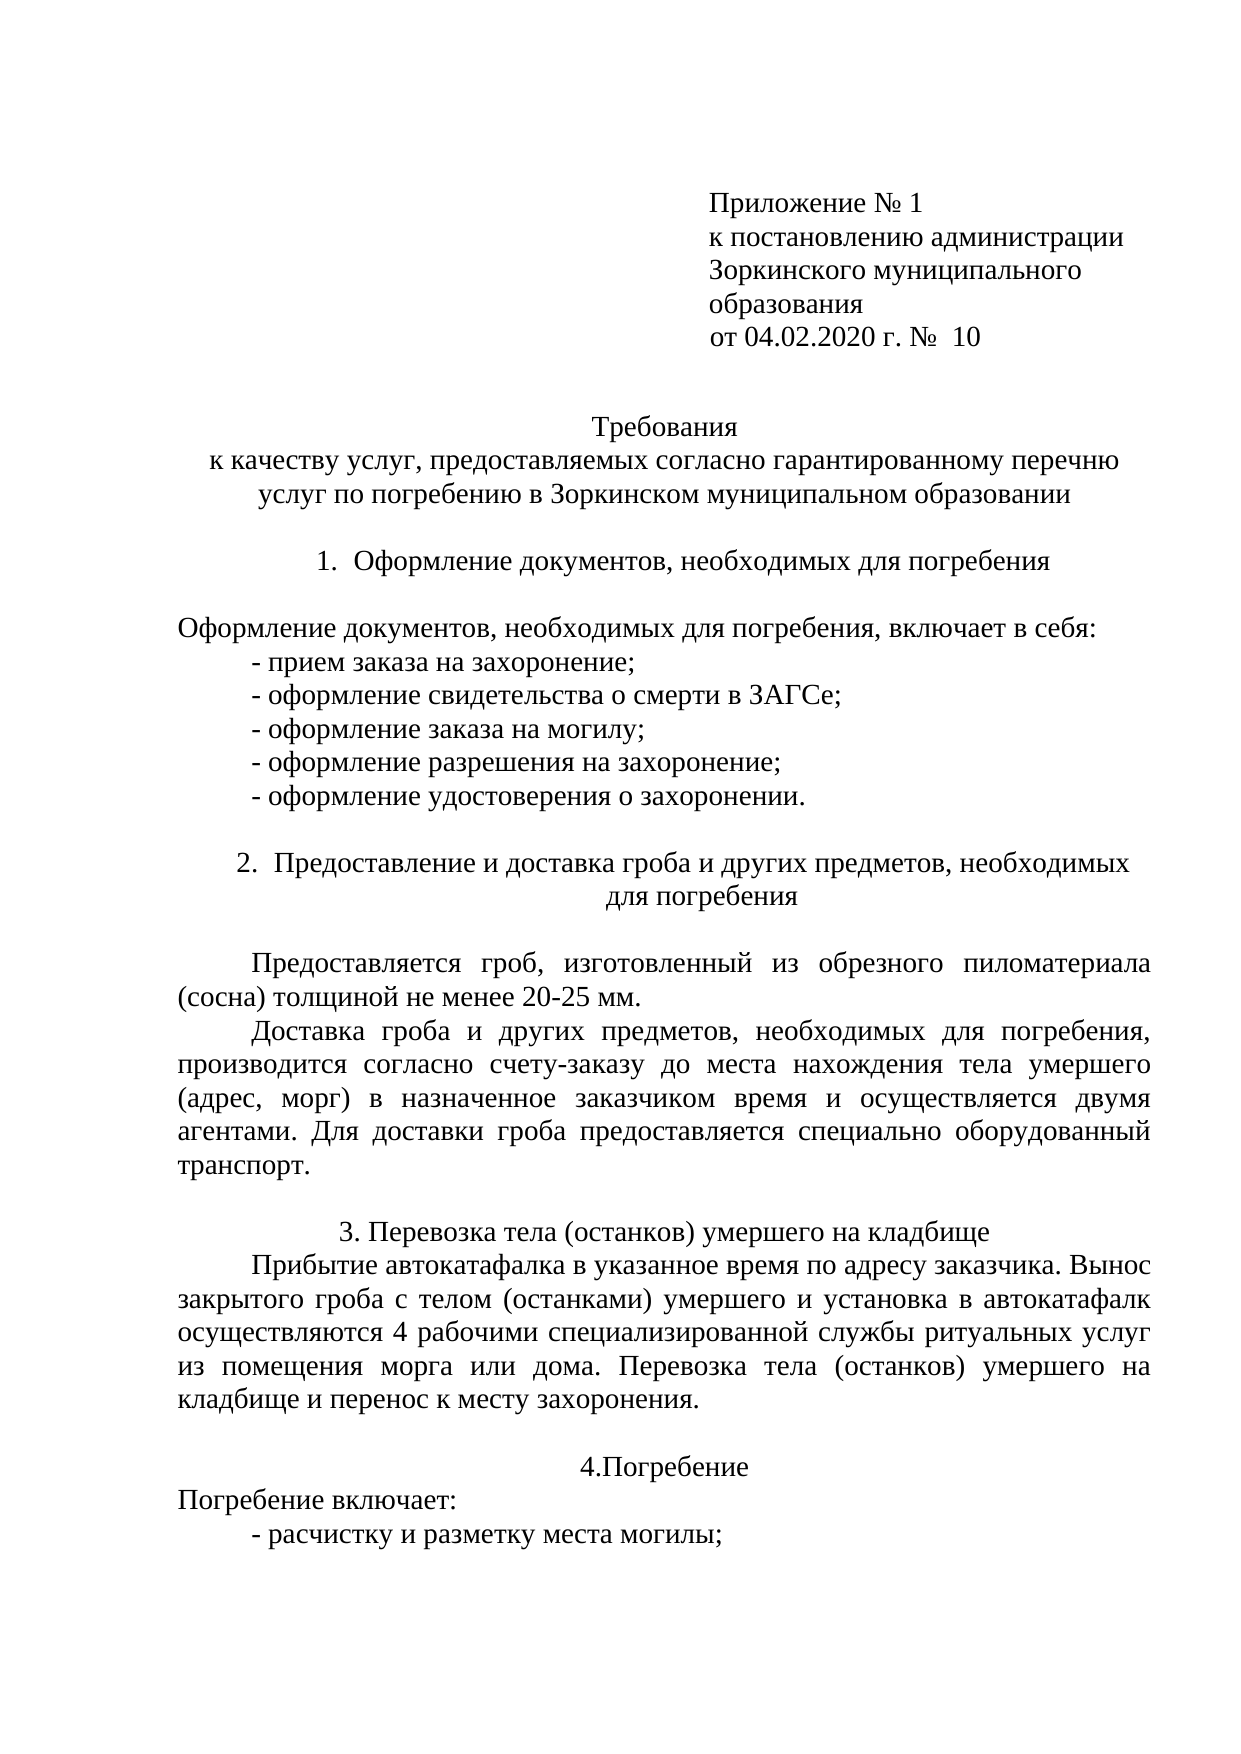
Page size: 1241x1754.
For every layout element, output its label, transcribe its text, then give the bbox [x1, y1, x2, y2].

list Предоставление и доставка гроба и других предметов, необходимых для погребения [215, 845, 1152, 912]
text - расчистку и разметку места могилы; [177, 1516, 1152, 1549]
text - оформление свидетельства о смерти в ЗАГСе; [177, 677, 1152, 711]
text - оформление удостоверения о захоронении. [177, 778, 1152, 811]
text Требования к качеству услуг, предоставляемых согласно гарантированному перечню услуг по погребению в Зоркинском муниципальном образовании [177, 409, 1152, 509]
text Прибытие автокатафалка в указанное время по адресу заказчика. Вынос закрытого гроба с телом (останками) умершего и установка в автокатафалк осуществляются 4 рабочими специализированной службы ритуальных услуг из помещения морга или дома. Перевозка тела (останков) умершего на кладбище и перенос к месту захоронения. [177, 1247, 1152, 1415]
text Предоставляется гроб, изготовленный из обрезного пиломатериала (сосна) толщиной не менее 20-25 мм. [177, 946, 1152, 1013]
text Доставка гроба и других предметов, необходимых для погребения, производится согласно счету-заказу до места нахождения тела умершего (адрес, морг) в назначенное заказчиком время и осуществляется двумя агентами. Для доставки гроба предоставляется специально оборудованный транспорт. [177, 1013, 1152, 1180]
text - оформление разрешения на захоронение; [177, 744, 1152, 778]
text 3. Перевозка тела (останков) умершего на кладбище [177, 1214, 1152, 1247]
text 4.Погребение [177, 1449, 1152, 1482]
text к постановлению администрации [709, 219, 1152, 252]
text Зоркинского муниципального образования [709, 252, 1181, 319]
text - оформление заказа на могилу; [177, 711, 1152, 744]
text Погребение включает: [177, 1482, 1152, 1516]
list Оформление документов, необходимых для погребения [215, 543, 1152, 577]
text Оформление документов, необходимых для погребения, включает в себя: [177, 610, 1152, 644]
text Приложение № 1 [709, 185, 1152, 219]
text от 04.02.2020 г. № 10 [177, 319, 1152, 353]
text - прием заказа на захоронение; [177, 644, 1152, 677]
